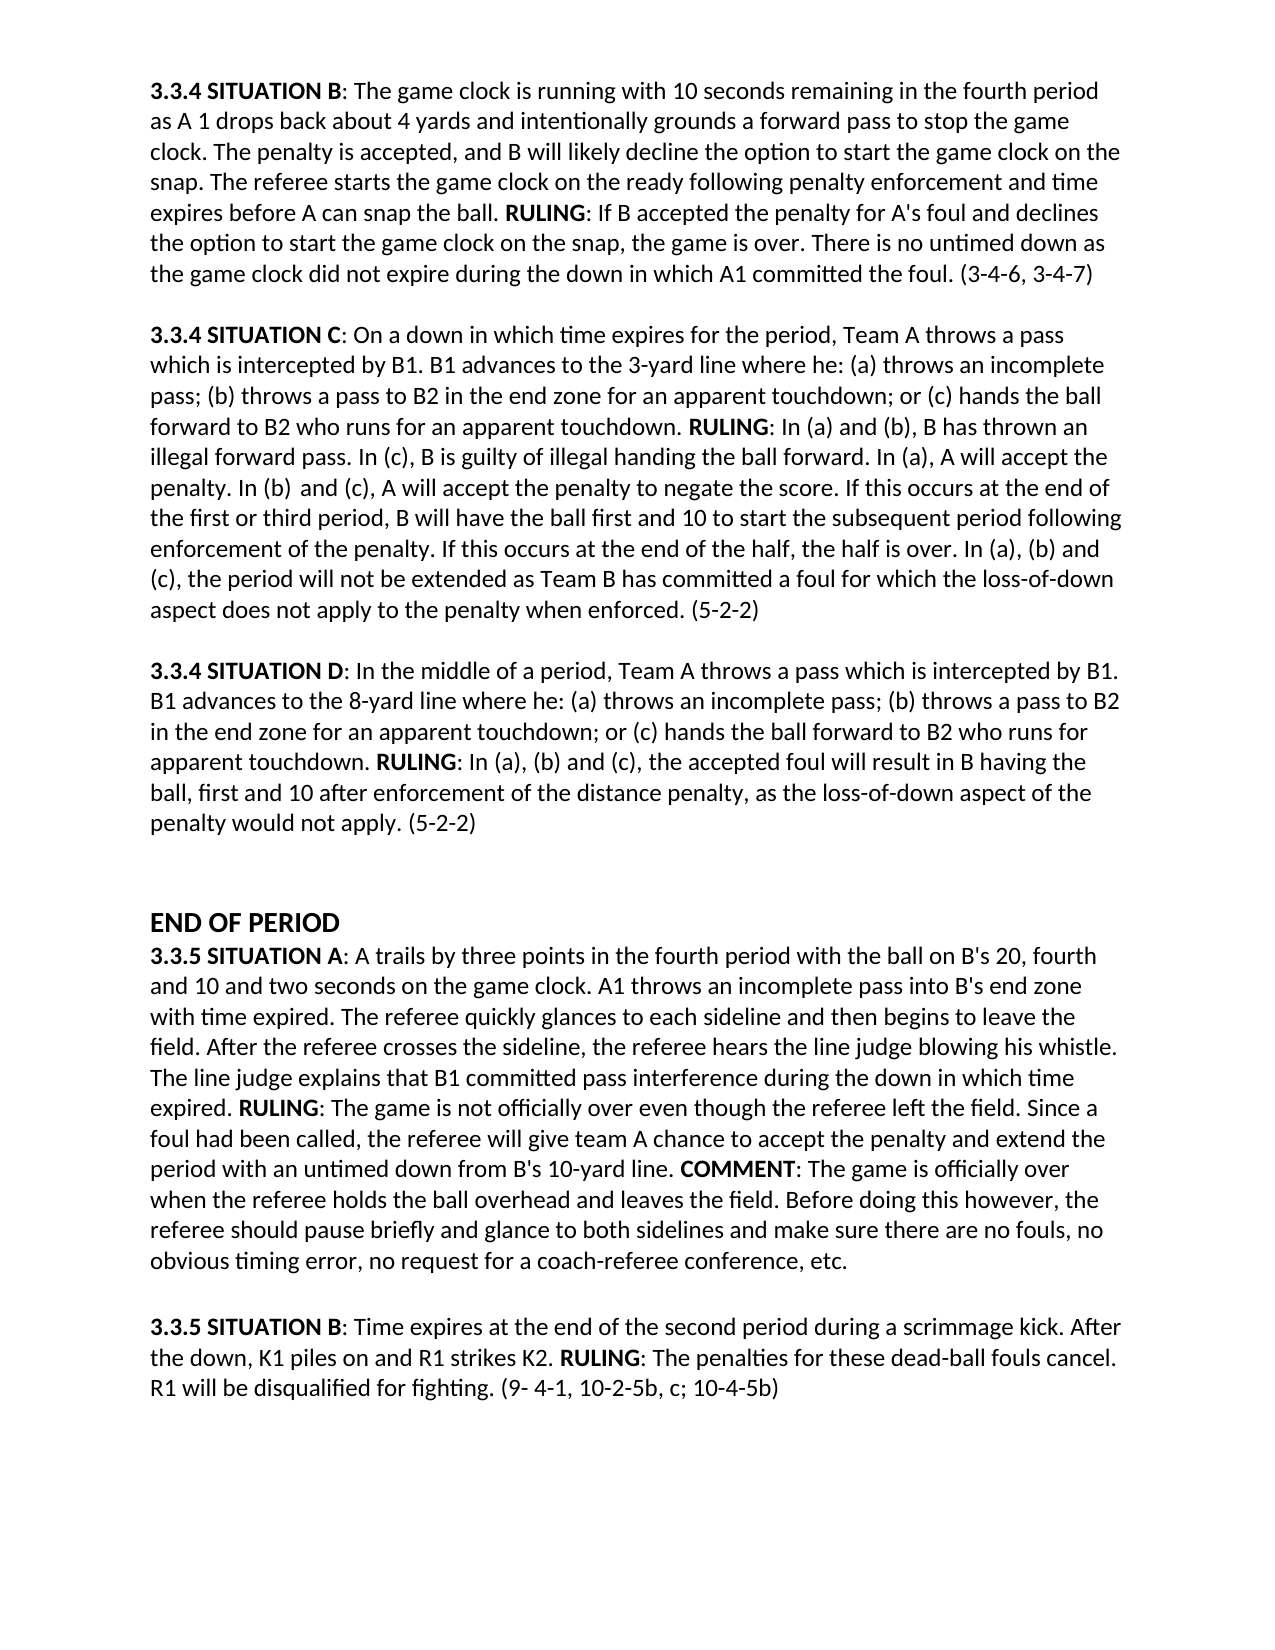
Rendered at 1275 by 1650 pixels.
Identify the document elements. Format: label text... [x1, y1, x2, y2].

text 3.3.5 SITUATION A: A trails by three points in the fourth period with the ball on B's 20, fourth and 10 and two seconds on the game clock. A1 throws an incomplete pass into B's end zone with time expired. The referee quickly glances to each sideline and then begins to leave the field. After the referee crosses the sideline, the referee hears the line judge blowing his whistle. The line judge explains that B1 committed pass interference during the down in which time expired. RULING: The game is not officially over even though the referee left the field. Since a foul had been called, the referee will give team A chance to accept the penalty and extend the period with an untimed down from B's 10-yard line. COMMENT: The game is officially over when the referee holds the ball overhead and leaves the field. Before doing this however, the referee should pause briefly and glance to both sidelines and make sure there are no fouls, no obvious timing error, no request for a coach-referee conference, etc. [150, 940, 1125, 1276]
text 3.3.4 SITUATION C: On a down in which time expires for the period, Team A throws a pass which is intercepted by B1. B1 advances to the 3-yard line where he: (a) throws an incomplete pass; (b) throws a pass to B2 in the end zone for an apparent touchdown; or (c) hands the ball forward to B2 who runs for an apparent touchdown. RULING: In (a) and (b), B has thrown an illegal forward pass. In (c), B is guilty of illegal handing the ball forward. In (a), A will accept the penalty. In (b) and (c), A will accept the penalty to negate the score. If this occurs at the end of the first or third period, B will have the ball first and 10 to start the subsequent period following enforcement of the penalty. If this occurs at the end of the half, the half is over. In (a), (b) and (c), the period will not be extended as Team B has committed a foul for which the loss-of-down aspect does not apply to the penalty when enforced. (5-2-2) [150, 319, 1125, 624]
text 3.3.4 SITUATION B: The game clock is running with 10 seconds remaining in the fourth period as A 1 drops back about 4 yards and intentionally grounds a forward pass to stop the game clock. The penalty is accepted, and B will likely decline the option to start the game clock on the snap. The referee starts the game clock on the ready following penalty enforcement and time expires before A can snap the ball. RULING: If B accepted the penalty for A's foul and declines the option to start the game clock on the snap, the game is over. There is no untimed down as the game clock did not expire during the down in which A1 committed the foul. (3-4-6, 3-4-7) [150, 75, 1125, 289]
text 3.3.4 SITUATION D: In the middle of a period, Team A throws a pass which is intercepted by B1. B1 advances to the 8-yard line where he: (a) throws an incomplete pass; (b) throws a pass to B2 in the end zone for an apparent touchdown; or (c) hands the ball forward to B2 who runs for apparent touchdown. RULING: In (a), (b) and (c), the accepted foul will result in B having the ball, first and 10 after enforcement of the distance penalty, as the loss-of-down aspect of the penalty would not apply. (5-2-2) [150, 655, 1125, 838]
text 3.3.5 SITUATION B: Time expires at the end of the second period during a scrimmage kick. After the down, K1 piles on and R1 strikes K2. RULING: The penalties for these dead-ball fouls cancel. R1 will be disqualified for fighting. (9- 4-1, 10-2-5b, c; 10-4-5b) [150, 1311, 1125, 1403]
text END OF PERIOD [150, 904, 1125, 940]
